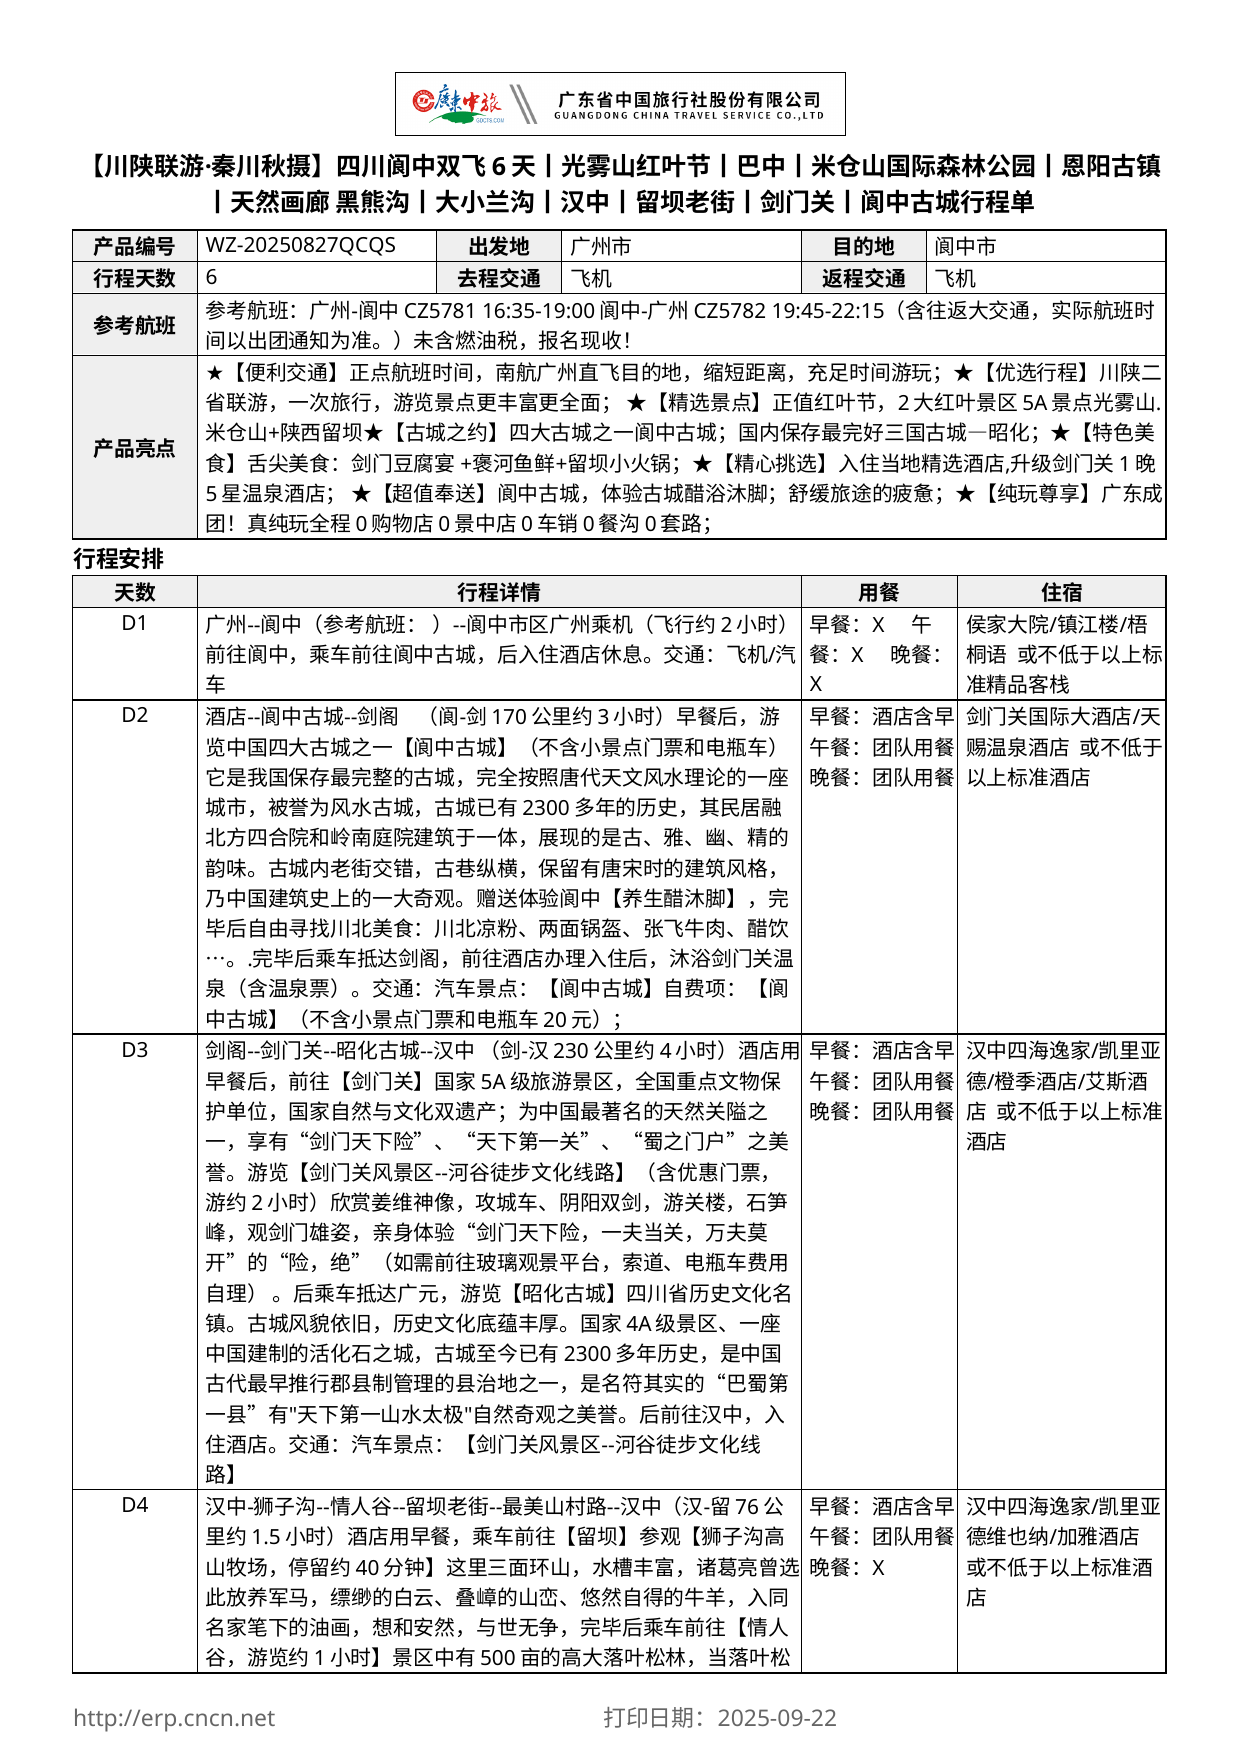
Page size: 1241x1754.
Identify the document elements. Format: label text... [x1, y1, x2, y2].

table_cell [958, 1490, 1165, 1672]
table_cell 早餐：酒店含早 午餐：团队用餐 晚餐：团队用餐 [802, 1035, 957, 1489]
table_cell 广州--阆中（参考航班： ）--阆中市区 [198, 608, 801, 699]
table_header 阆中市 [927, 231, 1165, 261]
table_cell 6 [198, 262, 436, 292]
table_cell 早餐：酒店含早 午餐：团队用餐 晚餐：团队用餐 [802, 701, 957, 1033]
table_cell 剑门关国际大酒店/天赐温泉酒店 或不低于以上标准酒店 [958, 701, 1165, 1033]
table_cell D1 [73, 608, 197, 699]
table_header 出发地 [437, 231, 561, 261]
table_cell 去程交通 [437, 262, 561, 292]
table_header WZ-20250827QCQS [198, 231, 436, 261]
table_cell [198, 1490, 801, 1672]
table_cell 返程交通 [802, 262, 926, 292]
table_cell 早餐：X 午餐：X 晚餐：X [802, 608, 957, 699]
table_cell 酒店--阆中古城--剑阁 （阆-剑170公里约3小时） [198, 701, 801, 1033]
table_cell D3 [73, 1035, 197, 1489]
table_cell 飞机 [562, 262, 801, 292]
table_cell D2 [73, 701, 197, 1033]
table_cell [802, 1490, 957, 1672]
table_cell 行程天数 [73, 262, 197, 292]
text 【川陕联游·秦川秋摄】四川阆中双飞6天丨光雾山红叶节丨巴中丨米仓山国际森林公园丨恩阳古镇丨天然画廊 黑熊沟丨大小兰沟丨汉中丨留坝老街丨剑门关丨阆中古城行程单 [73, 146, 1167, 218]
table_header 住宿 [958, 576, 1165, 607]
table_cell 产品亮点 [73, 356, 197, 538]
table_header 目的地 [802, 231, 926, 261]
table_cell 参考航班： [198, 294, 1165, 354]
table_cell 剑阁--剑门关--昭化古城--汉中 （剑-汉230公里约4小时） [198, 1035, 801, 1489]
table_cell 参考航班 [73, 294, 197, 354]
table_cell 汉中四海逸家/凯里亚德/橙季酒店/艾斯酒店 或不低于以上标准酒店 [958, 1035, 1165, 1489]
table_header 天数 [73, 576, 197, 607]
table_cell 飞机 [927, 262, 1165, 292]
table_header 广州市 [562, 231, 801, 261]
table_header 产品编号 [73, 231, 197, 261]
table_cell D4 [73, 1490, 197, 1672]
table_header 用餐 [802, 576, 957, 607]
text 行程安排 [73, 541, 1167, 574]
table_cell 侯家大院/镇江楼/梧桐语 或不低于以上标准精品客栈 [958, 608, 1165, 699]
picture [396, 73, 845, 135]
table_cell ★【便利交通】正点航班时间，南航广州直飞目的地，缩短距离，充足时间游玩； [198, 356, 1165, 538]
table_header 行程详情 [198, 576, 801, 607]
